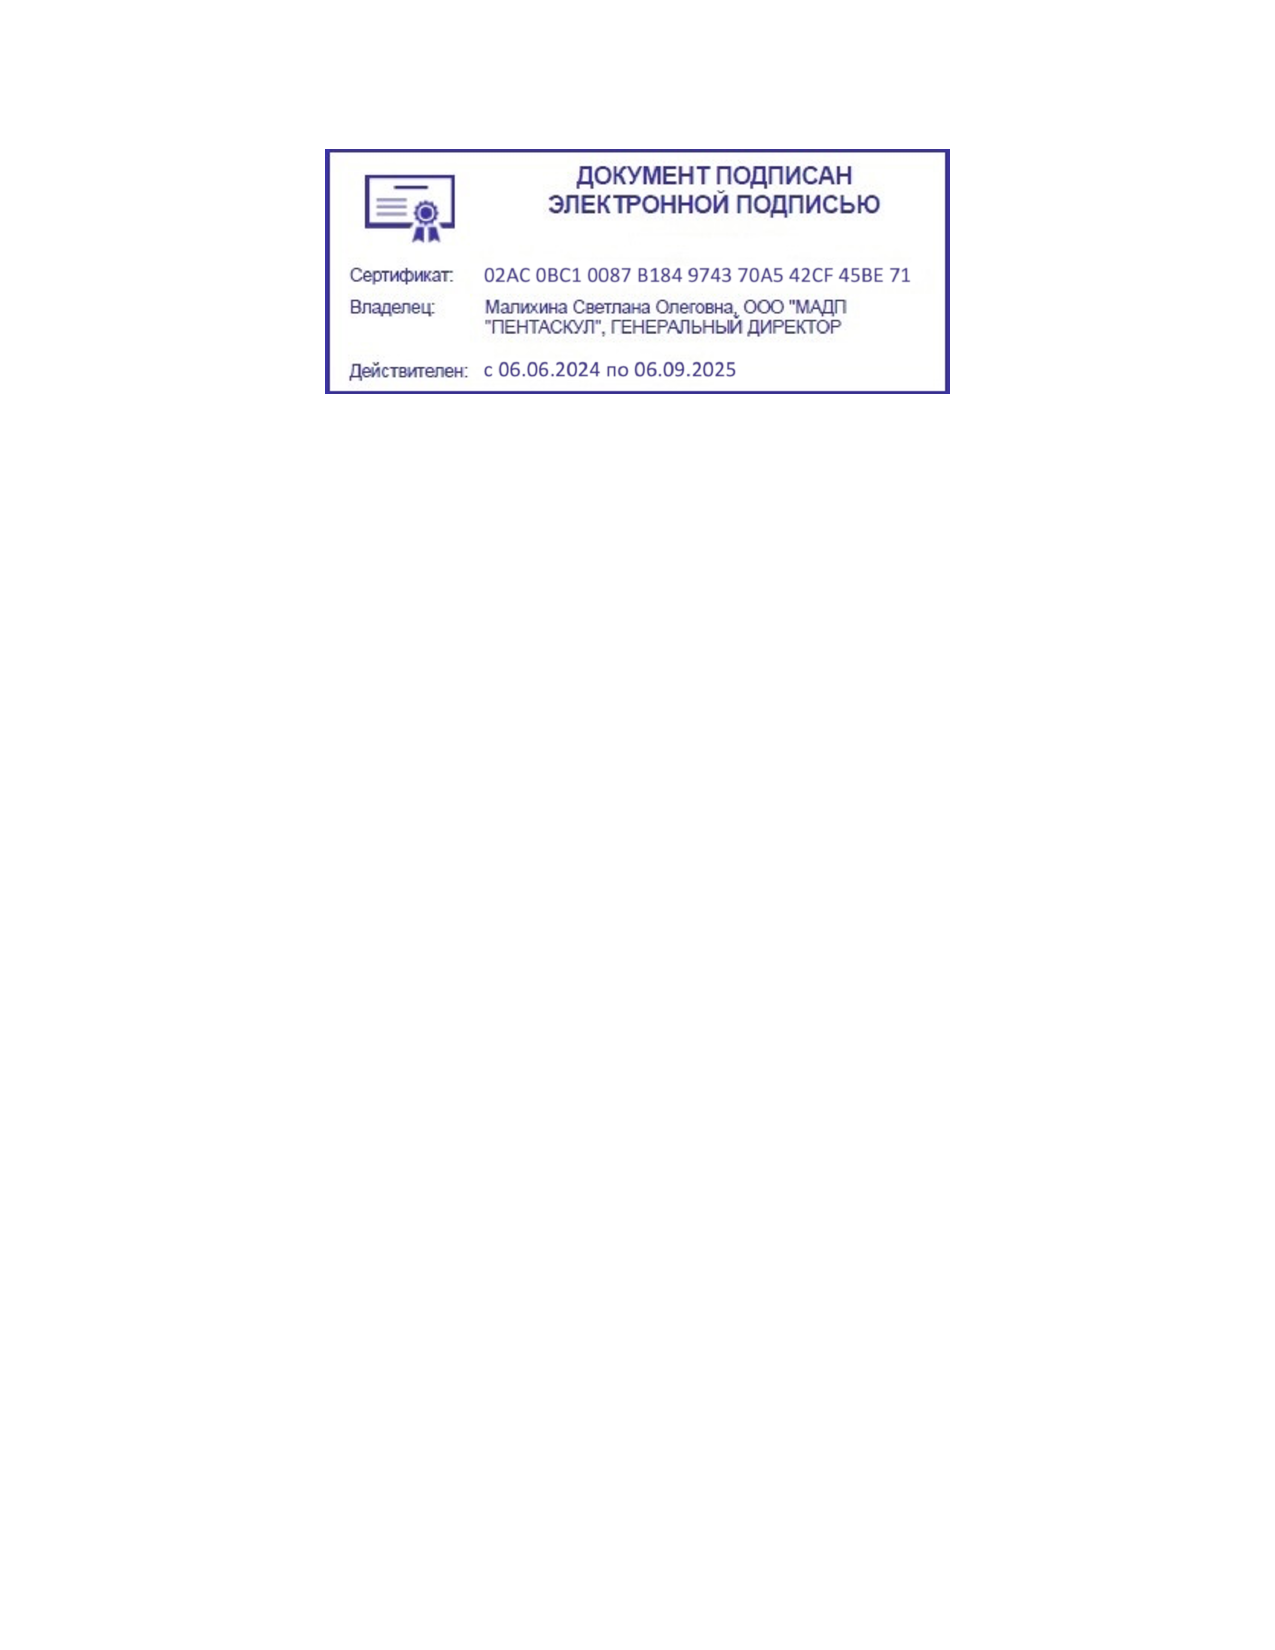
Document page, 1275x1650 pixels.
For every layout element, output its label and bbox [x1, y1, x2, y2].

picture [325, 149, 950, 394]
